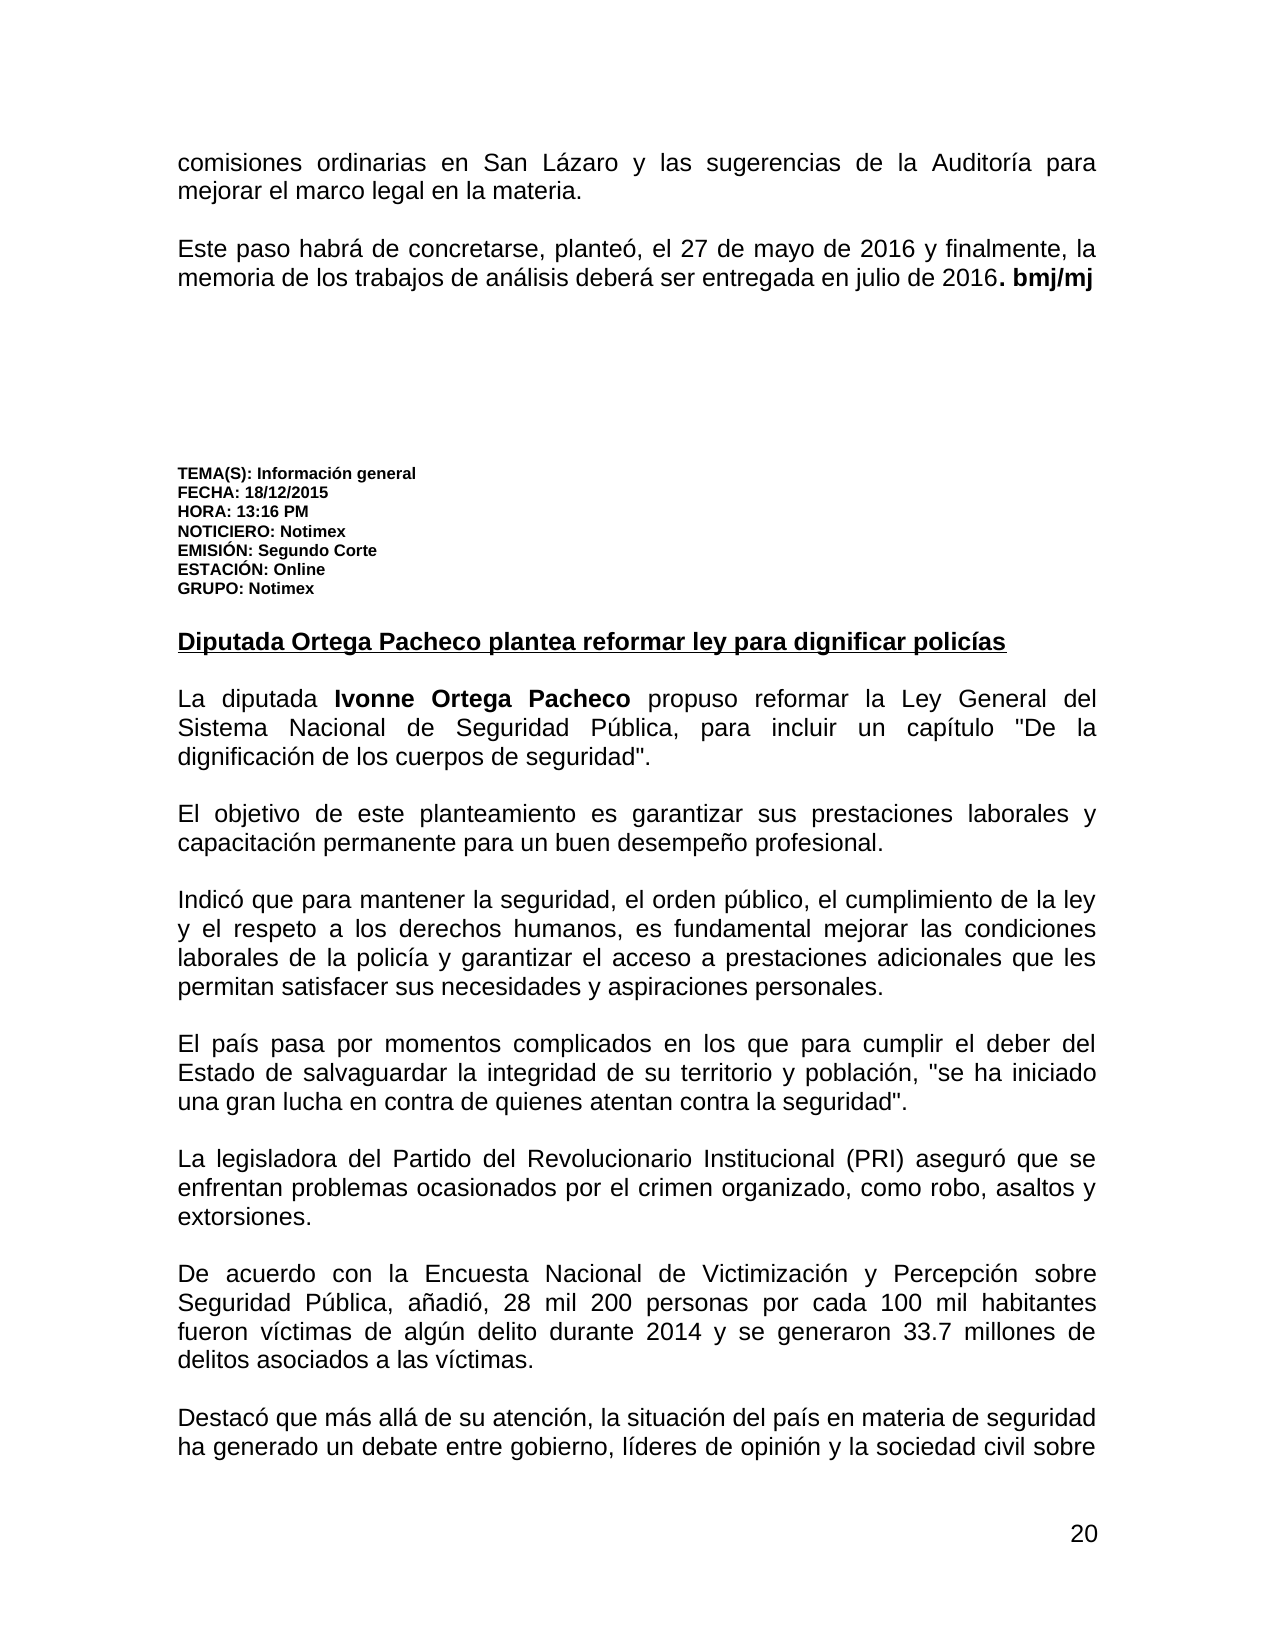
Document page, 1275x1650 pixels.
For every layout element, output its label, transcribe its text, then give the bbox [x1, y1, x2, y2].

text El objetivo de este planteamiento es garantizar sus prestaciones laborales y capacitación permanente para un buen desempeño profesional. [177, 799, 1098, 857]
text Este paso habrá de concretarse, planteó, el 27 de mayo de 2016 y finalmente, la memoria de los trabajos de análisis deberá ser entregada en julio de 2016. bmj/mj [177, 234, 1098, 291]
text NOTICIERO: Notimex [177, 521, 1098, 541]
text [177, 148, 1098, 205]
text Diputada Ortega Pacheco plantea reformar ley para dignificar policías [177, 627, 1098, 656]
text ESTACIÓN: Online [177, 560, 1098, 579]
text HORA: 13:16 PM [177, 502, 1098, 521]
text Indicó que para mantener la seguridad, el orden público, el cumplimiento de la ley y el respeto a los derechos humanos, es fundamental mejorar las condiciones laborales de la policía y garantizar el acceso a prestaciones adicionales que les permitan satisfacer sus necesidades y aspiraciones personales. [177, 886, 1098, 1001]
text La legisladora del Partido del Revolucionario Institucional (PRI) aseguró que se enfrentan problemas ocasionados por el crimen organizado, como robo, asaltos y extorsiones. [177, 1144, 1098, 1231]
text La diputada Ivonne Ortega Pacheco propuso reformar la Ley General del Sistema Nacional de Seguridad Pública, para incluir un capítulo "De la dignificación de los cuerpos de seguridad". [177, 684, 1098, 771]
text De acuerdo con la Encuesta Nacional de Victimización y Percepción sobre Seguridad Pública, añadió, 28 mil 200 personas por cada 100 mil habitantes fueron víctimas de algún delito durante 2014 y se generaron 33.7 millones de delitos asociados a las víctimas. [177, 1259, 1098, 1374]
text FECHA: 18/12/2015 [177, 483, 1098, 502]
text El país pasa por momentos complicados en los que para cumplir el deber del Estado de salvaguardar la integridad de su territorio y población, "se ha iniciado una gran lucha en contra de quienes atentan contra la seguridad". [177, 1029, 1098, 1116]
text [177, 1403, 1098, 1461]
text TEMA(S): Información general [177, 464, 1098, 483]
text GRUPO: Notimex [177, 579, 1098, 598]
text EMISIÓN: Segundo Corte [177, 541, 1098, 560]
